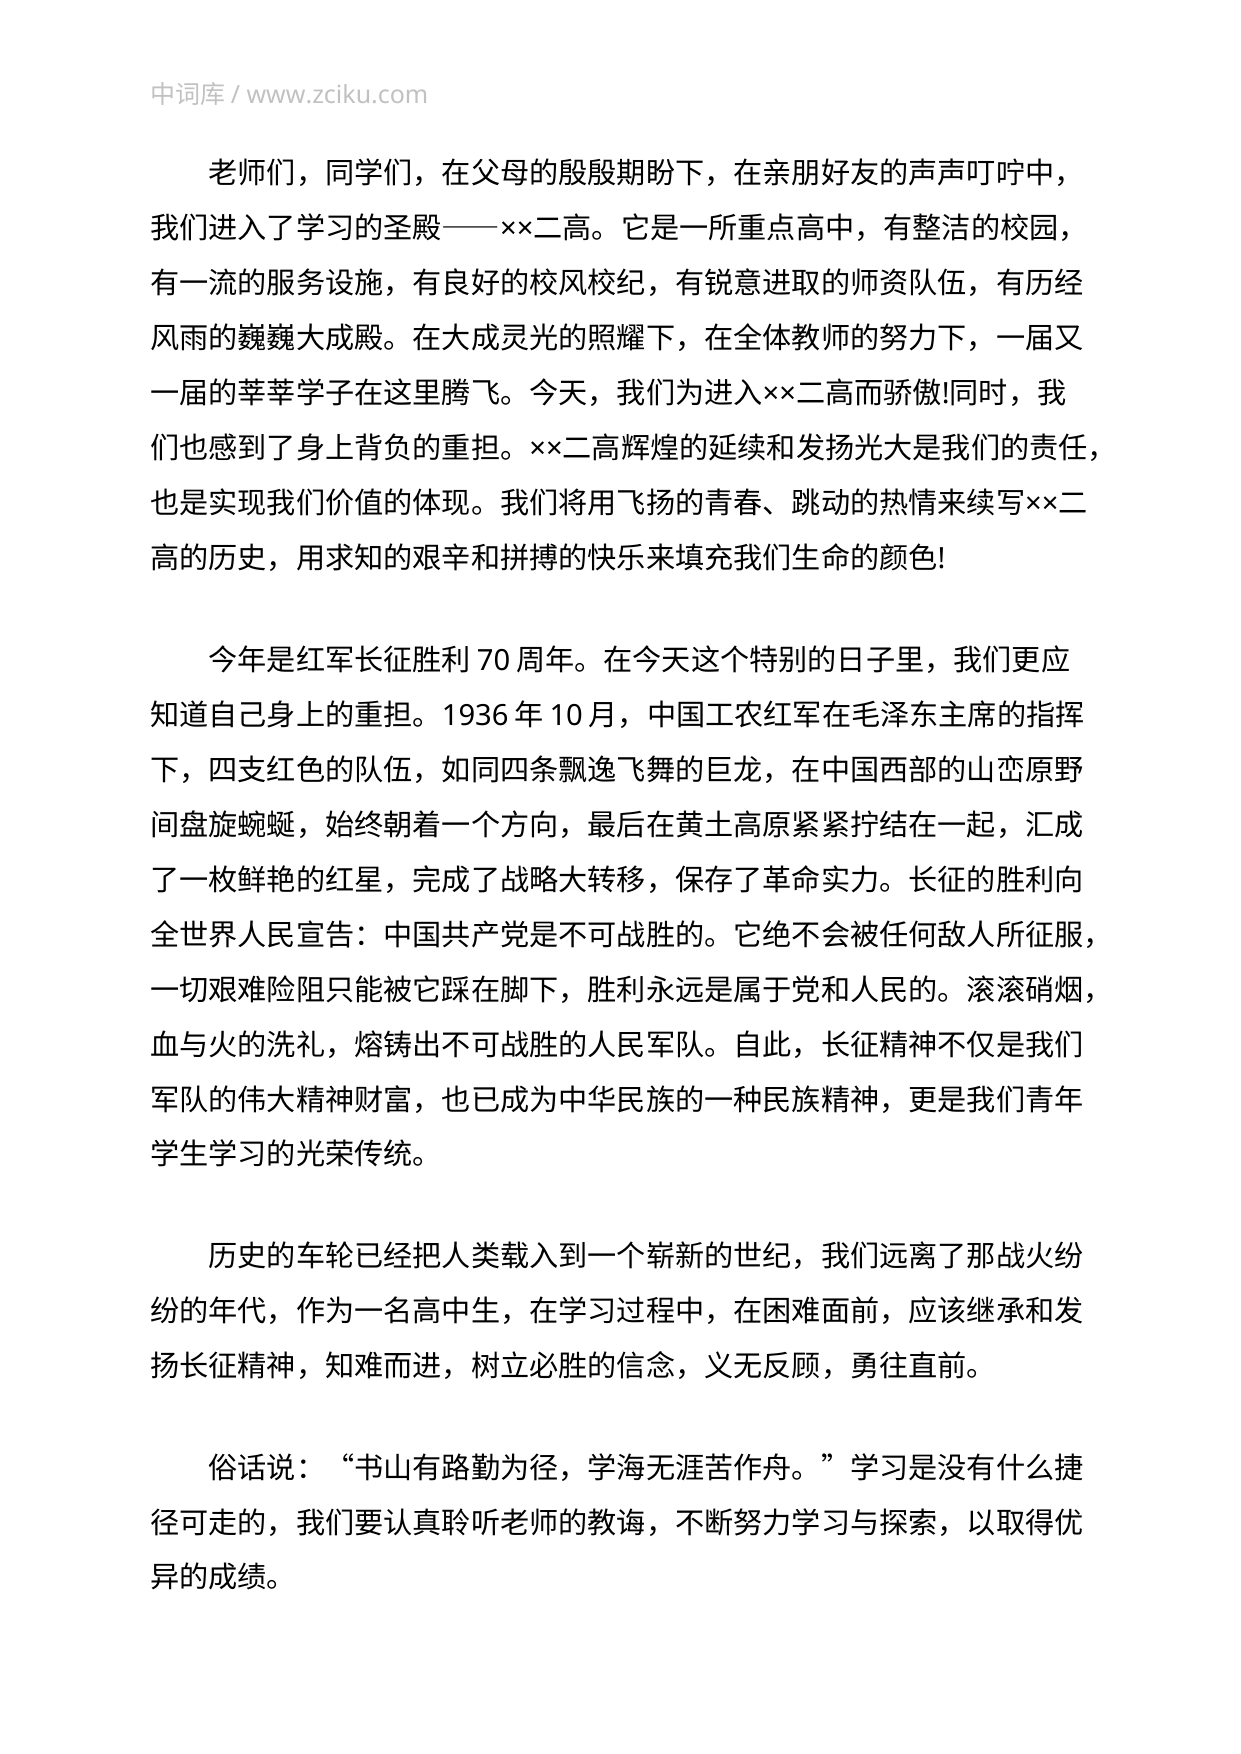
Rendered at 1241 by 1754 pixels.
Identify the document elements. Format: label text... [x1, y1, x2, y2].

text 俗话说：“书山有路勤为径，学海无涯苦作舟。”学习是没有什么捷径可走的，我们要认真聆听老师的教诲，不断努力学习与探索，以取得优异的成绩。 [150, 1444, 1090, 1596]
text 老师们，同学们，在父母的殷殷期盼下，在亲朋好友的声声叮咛中，我们进入了学习的圣殿――××二高。它是一所重点高中，有整洁的校园，有一流的服务设施，有良好的校风校纪，有锐意进取的师资队伍，有历经风雨的巍巍大成殿。在大成灵光的照耀下，在全体教师的努力下，一届又一届的莘莘学子在这里腾飞。今天，我们为进入××二高而骄傲!同时，我们也感到了身上背负的重担。××二高辉煌的延续和发扬光大是我们的责任，也是实现我们价值的体现。我们将用飞扬的青春、跳动的热情来续写××二高的历史，用求知的艰辛和拼搏的快乐来填充我们生命的颜色! [150, 150, 1090, 577]
text 今年是红军长征胜利70周年。在今天这个特别的日子里，我们更应知道自己身上的重担。1936年10月，中国工农红军在毛泽东主席的指挥下，四支红色的队伍，如同四条飘逸飞舞的巨龙，在中国西部的山峦原野间盘旋蜿蜒，始终朝着一个方向，最后在黄土高原紧紧拧结在一起，汇成了一枚鲜艳的红星，完成了战略大转移，保存了革命实力。长征的胜利向全世界人民宣告：中国共产党是不可战胜的。它绝不会被任何敌人所征服，一切艰难险阻只能被它踩在脚下，胜利永远是属于党和人民的。滚滚硝烟，血与火的洗礼，熔铸出不可战胜的人民军队。自此，长征精神不仅是我们军队的伟大精神财富，也已成为中华民族的一种民族精神，更是我们青年学生学习的光荣传统。 [150, 637, 1090, 1173]
text 历史的车轮已经把人类载入到一个崭新的世纪，我们远离了那战火纷纷的年代，作为一名高中生，在学习过程中，在困难面前，应该继承和发扬长征精神，知难而进，树立必胜的信念，义无反顾，勇往直前。 [150, 1233, 1090, 1385]
